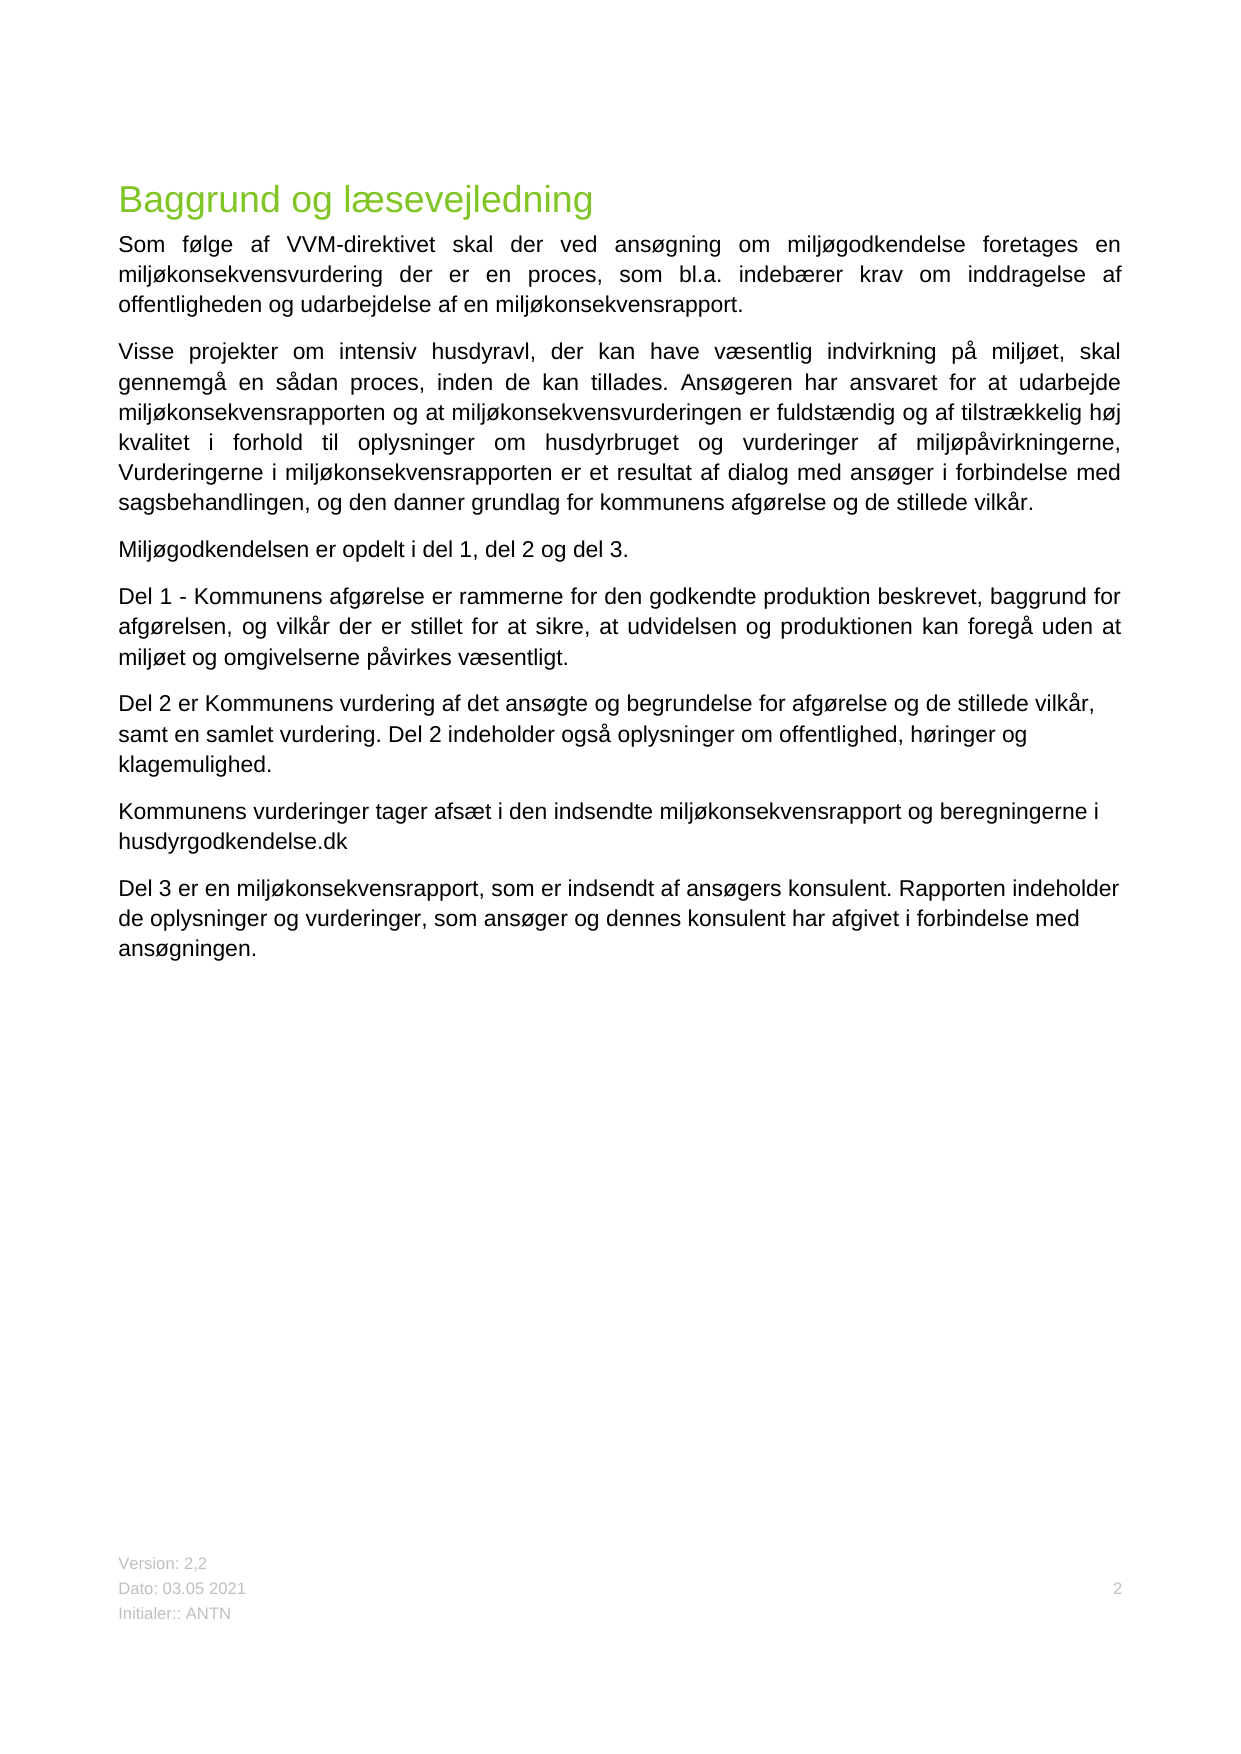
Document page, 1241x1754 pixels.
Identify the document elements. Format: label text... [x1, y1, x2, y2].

text Visse projekter om intensiv husdyravl, der kan have væsentlig indvirkning på miljøet, skal gennemgå en sådan proces, inden de kan tillades. Ansøgeren har ansvaret for at udarbejde miljøkonsekvensrapporten og at miljøkonsekvensvurderingen er fuldstændig og af tilstrækkelig høj kvalitet i forhold til oplysninger om husdyrbruget og vurderinger af miljøpåvirkningerne, Vurderingerne i miljøkonsekvensrapporten er et resultat af dialog med ansøger i forbindelse med sagsbehandlingen, og den danner grundlag for kommunens afgørelse og de stillede vilkår. [118, 338, 1122, 516]
text Del 1 - Kommunens afgørelse er rammerne for den godkendte produktion beskrevet, baggrund for afgørelsen, og vilkår der er stillet for at sikre, at udvidelsen og produktionen kan foregå uden at miljøet og omgivelserne påvirkes væsentligt. [118, 583, 1122, 670]
text Kommunens vurderinger tager afsæt i den indsendte miljøkonsekvensrapport og beregningerne i husdyrgodkendelse.dk [118, 798, 1122, 854]
text Som følge af VVM-direktivet skal der ved ansøgning om miljøgodkendelse foretages en miljøkonsekvensvurdering der er en proces, som bl.a. indebærer krav om inddragelse af offentligheden og udarbejdelse af en miljøkonsekvensrapport. [118, 231, 1122, 318]
text Miljøgodkendelsen er opdelt i del 1, del 2 og del 3. [118, 536, 1122, 562]
subtitle Baggrund og læsevejledning [118, 177, 1122, 220]
text Del 2 er Kommunens vurdering af det ansøgte og begrundelse for afgørelse og de stillede vilkår, samt en samlet vurdering. Del 2 indeholder også oplysninger om offentlighed, høringer og klagemulighed. [118, 690, 1122, 777]
text Del 3 er en miljøkonsekvensrapport, som er indsendt af ansøgers konsulent. Rapporten indeholder de oplysninger og vurderinger, som ansøger og dennes konsulent har afgivet i forbindelse med ansøgningen. [118, 875, 1122, 961]
